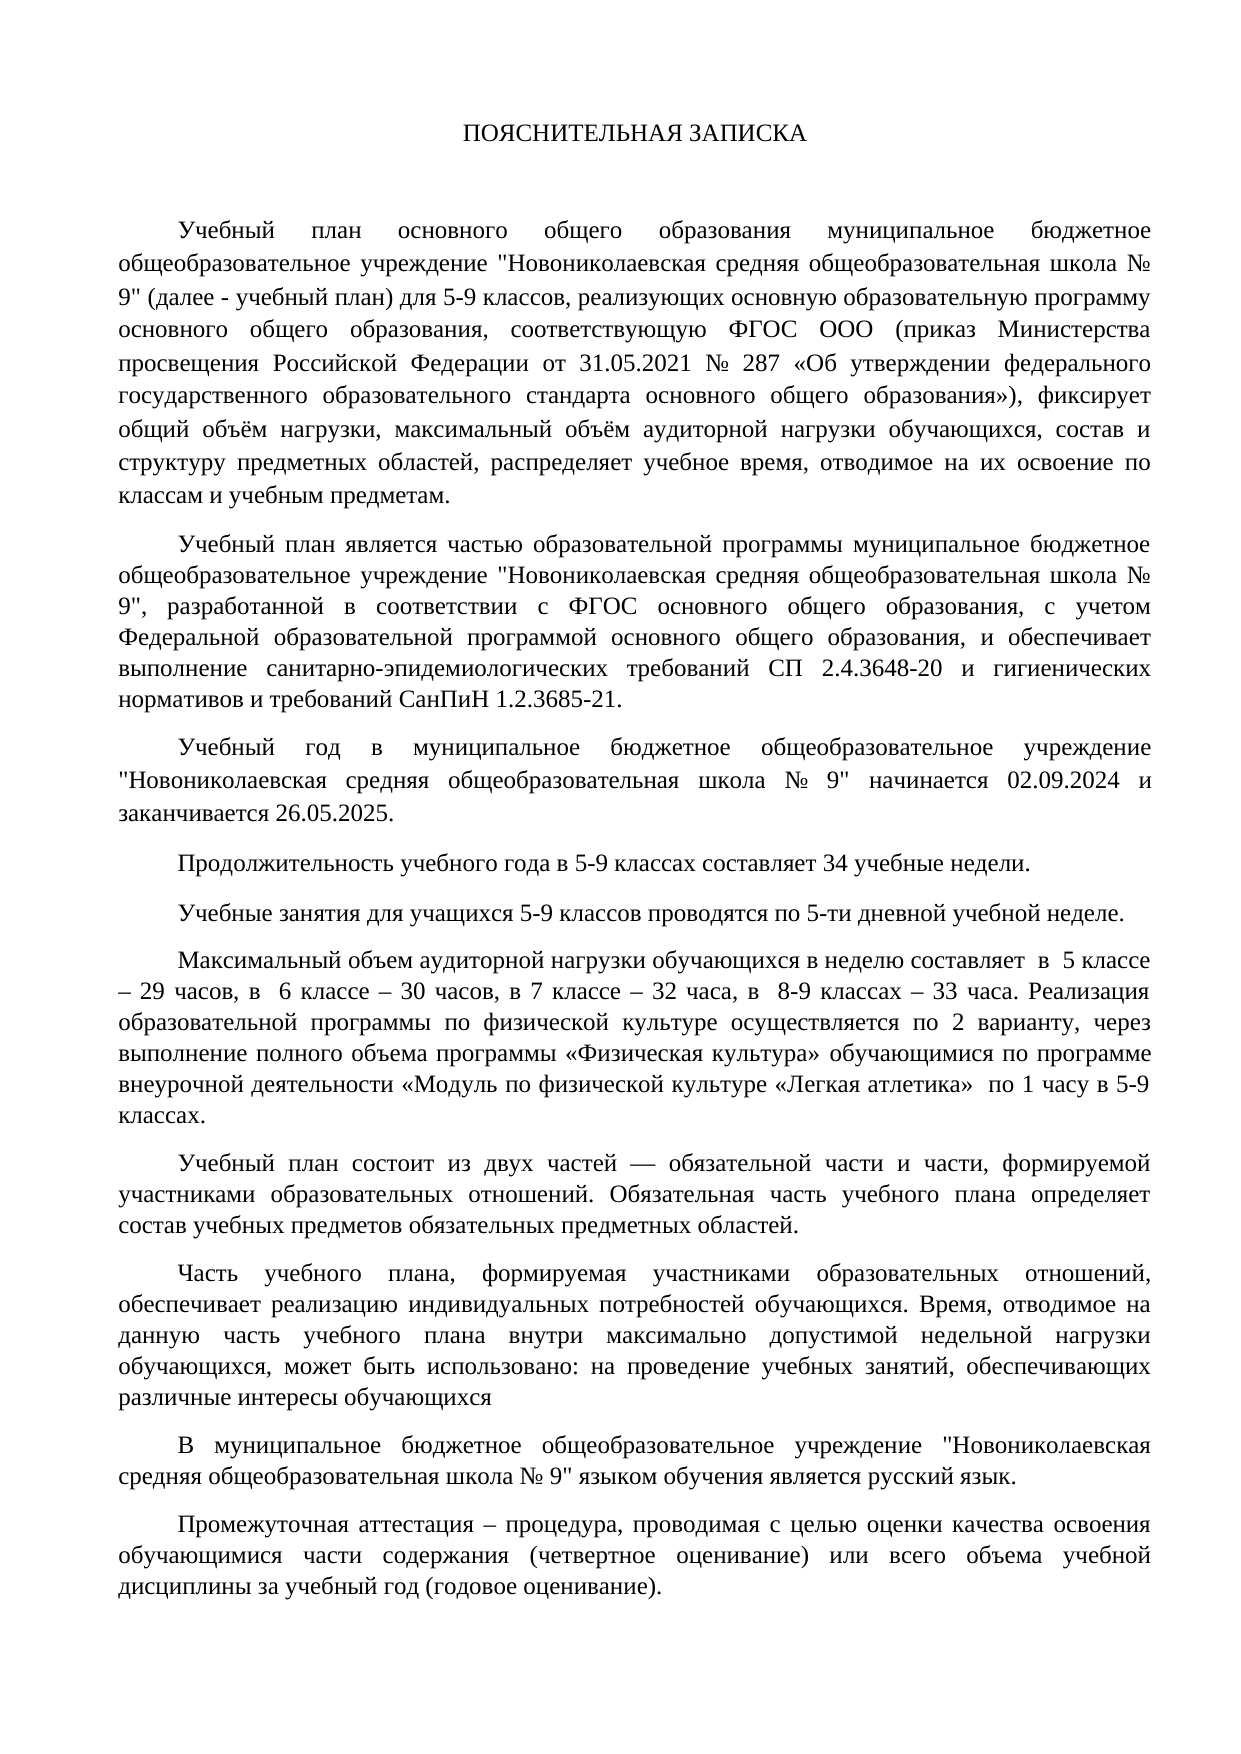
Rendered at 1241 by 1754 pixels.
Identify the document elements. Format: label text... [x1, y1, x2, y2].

text Учебный план основного общего образования муниципальное бюджетное общеобразовательное учреждение "Новониколаевская средняя общеобразовательная школа № 9" (далее - учебный план) для 5-9 классов, реализующих основную образовательную программу основного общего образования, соответствующую ФГОС ООО (приказ Министерства просвещения Российской Федерации от 31.05.2021 № 287 «Об утверждении федерального государственного образовательного стандарта основного общего образования»), фиксирует общий объём нагрузки, максимальный объём аудиторной нагрузки обучающихся, состав и структуру предметных областей, распределяет учебное время, отводимое на их освоение по классам и учебным предметам. [118, 216, 1152, 508]
text Учебный план состоит из двух частей — обязательной части и части, формируемой участниками образовательных отношений. Обязательная часть учебного плана определяет состав учебных предметов обязательных предметных областей. [118, 1148, 1152, 1239]
text Учебные занятия для учащихся 5-9 классов проводятся по 5-ти дневной учебной неделе. [118, 898, 1152, 926]
text Часть учебного плана, формируемая участниками образовательных отношений, обеспечивает реализацию индивидуальных потребностей обучающихся. Время, отводимое на данную часть учебного плана внутри максимально допустимой недельной нагрузки обучающихся, может быть использовано: на проведение учебных занятий, обеспечивающих различные интересы обучающихся [118, 1258, 1152, 1411]
text Продолжительность учебного года в 5-9 классах составляет 34 учебные недели. [118, 848, 1152, 877]
text Максимальный объем аудиторной нагрузки обучающихся в неделю составляет в 5 классе – 29 часов, в 6 классе – 30 часов, в 7 классе – 32 часа, в 8-9 классах – 33 часа. Реализация образовательной программы по физической культуре осуществляется по 2 варианту, через выполнение полного объема программы «Физическая культура» обучающимися по программе внеурочной деятельности «Модуль по физической культуре «Легкая атлетика» по 1 часу в 5-9 классах. [118, 945, 1152, 1129]
text В муниципальное бюджетное общеобразовательное учреждение "Новониколаевская средняя общеобразовательная школа № 9" языком обучения является русский язык. [118, 1430, 1152, 1490]
text Учебный год в муниципальное бюджетное общеобразовательное учреждение "Новониколаевская средняя общеобразовательная школа № 9" начинается 02.09.2024 и заканчивается 26.05.2025. [118, 732, 1152, 827]
text Промежуточная аттестация – процедура, проводимая с целью оценки качества освоения обучающимися части содержания (четвертное оценивание) или всего объема учебной дисциплины за учебный год (годовое оценивание). [118, 1509, 1152, 1599]
text Учебный план является частью образовательной программы муниципальное бюджетное общеобразовательное учреждение "Новониколаевская средняя общеобразовательная школа № 9", разработанной в соответствии с ФГОС основного общего образования, с учетом Федеральной образовательной программой основного общего образования, и обеспечивает выполнение санитарно-эпидемиологических требований СП 2.4.3648-20 и гигиенических нормативов и требований СанПиН 1.2.3685-21. [118, 529, 1152, 713]
text ПОЯСНИТЕЛЬНАЯ ЗАПИСКА [118, 118, 1152, 147]
